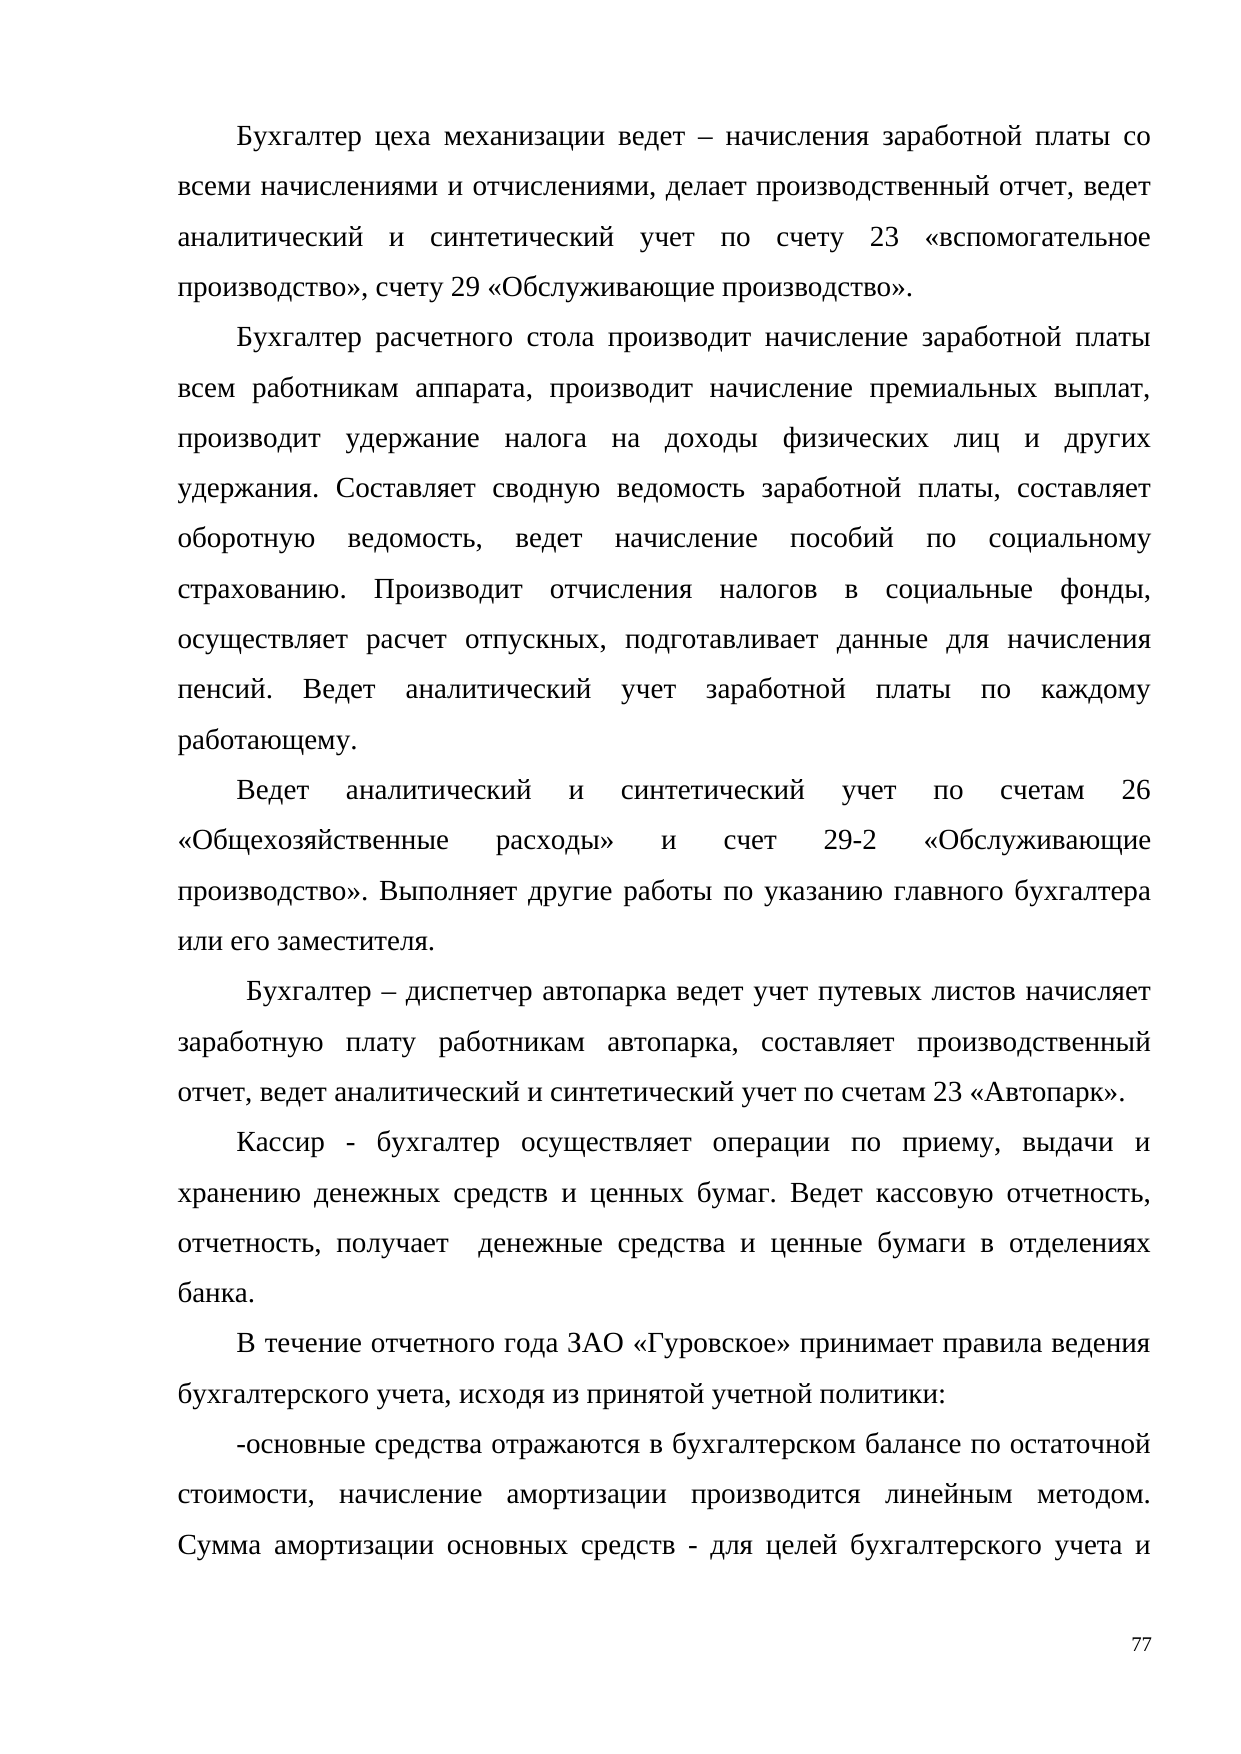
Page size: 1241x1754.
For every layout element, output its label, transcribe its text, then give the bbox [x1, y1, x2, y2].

text Бухгалтер расчетного стола производит начисление заработной платы всем работникам аппарата, производит начисление премиальных выплат, производит удержание налога на доходы физических лиц и других удержания. Составляет сводную ведомость заработной платы, составляет оборотную ведомость, ведет начисление пособий по социальному страхованию. Производит отчисления налогов в социальные фонды, осуществляет расчет отпускных, подготавливает данные для начисления пенсий. Ведет аналитический учет заработной платы по каждому работающему. [177, 319, 1152, 755]
text Бухгалтер цеха механизации ведет – начисления заработной платы со всеми начислениями и отчислениями, делает производственный отчет, ведет аналитический и синтетический учет по счету 23 «вспомогательное производство», счету 29 «Обслуживающие производство». [177, 118, 1152, 303]
text В течение отчетного года ЗАО «Гуровское» принимает правила ведения бухгалтерского учета, исходя из принятой учетной политики: [177, 1326, 1152, 1409]
text Кассир - бухгалтер осуществляет операции по приему, выдачи и хранению денежных средств и ценных бумаг. Ведет кассовую отчетность, отчетность, получает денежные средства и ценные бумаги в отделениях банка. [177, 1124, 1152, 1309]
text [177, 1426, 1152, 1560]
text Ведет аналитический и синтетический учет по счетам 26 «Общехозяйственные расходы» и счет 29-2 «Обслуживающие производство». Выполняет другие работы по указанию главного бухгалтера или его заместителя. [177, 772, 1152, 957]
text Бухгалтер – диспетчер автопарка ведет учет путевых листов начисляет заработную плату работникам автопарка, составляет производственный отчет, ведет аналитический и синтетический учет по счетам 23 «Автопарк». [177, 973, 1152, 1108]
